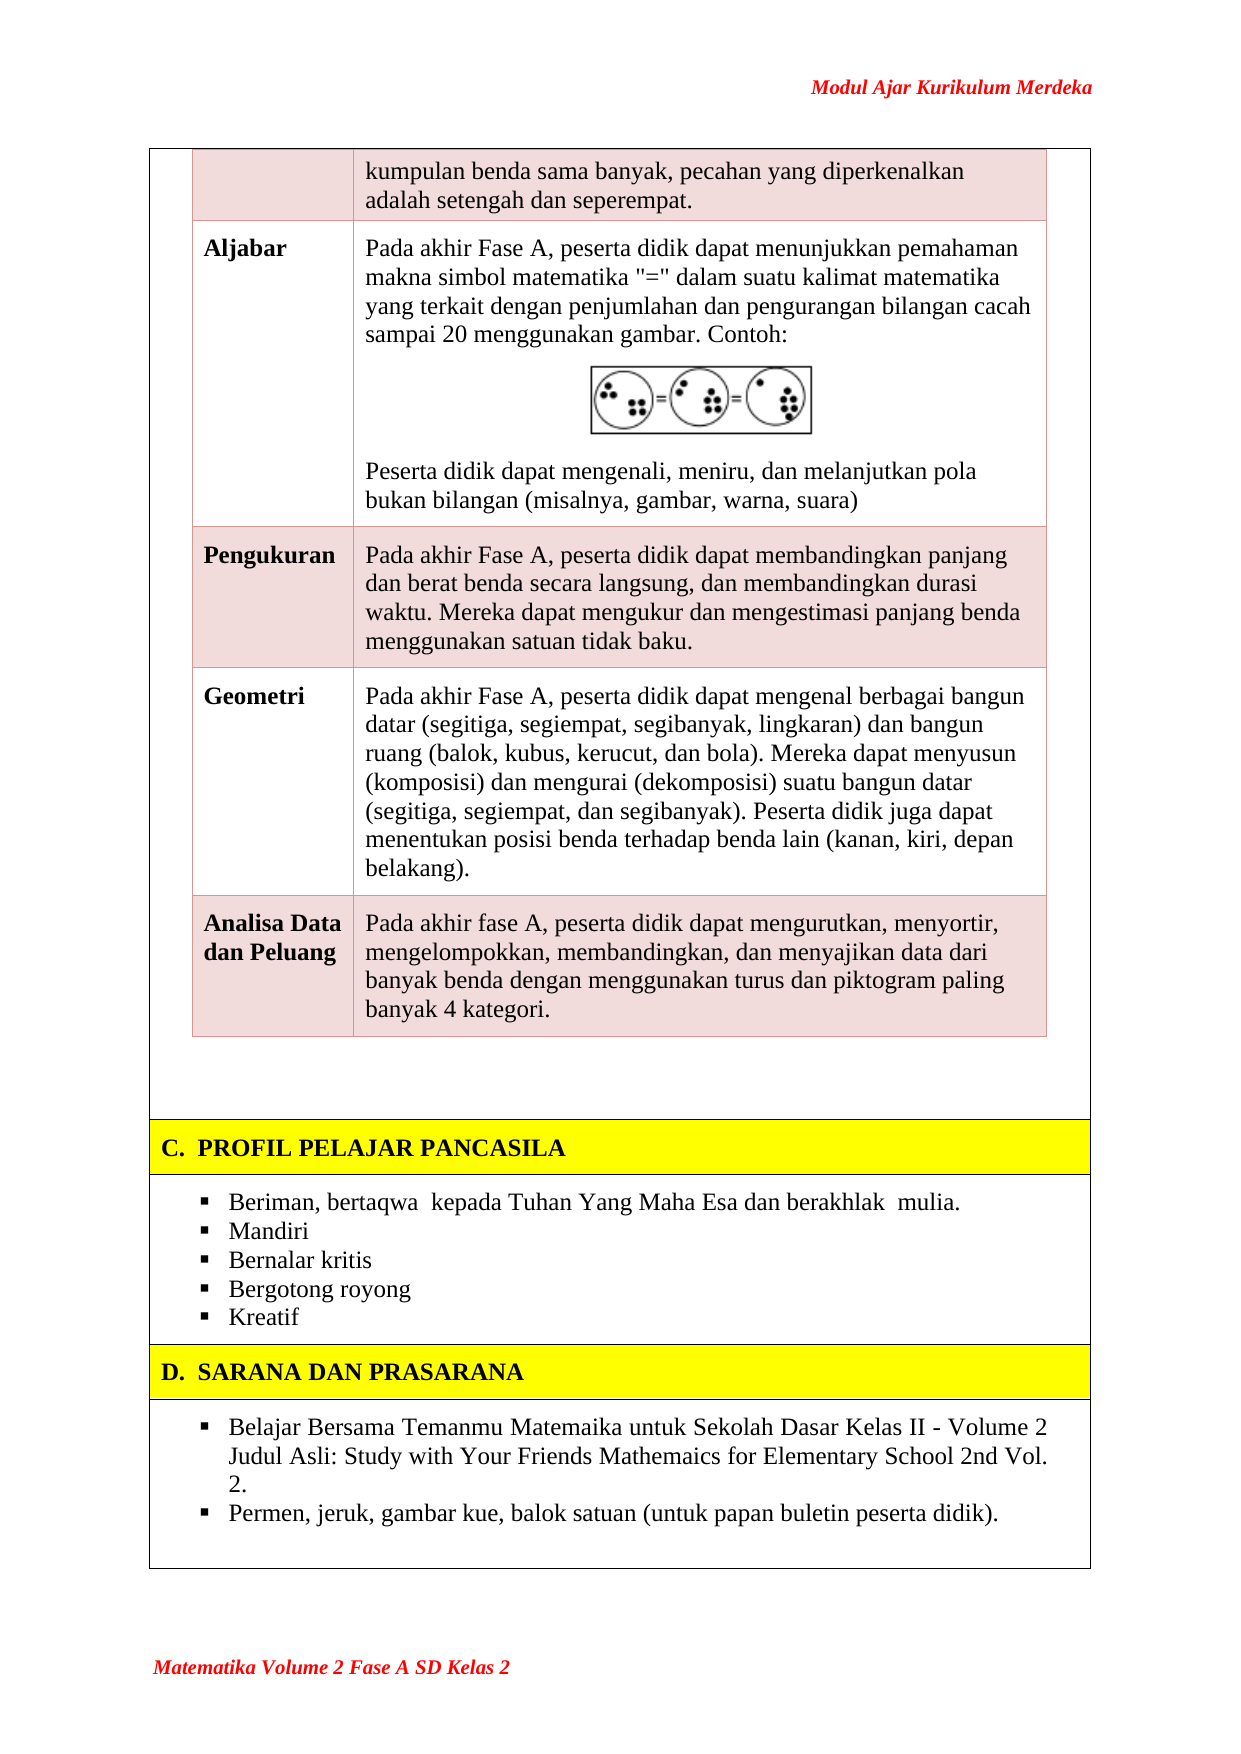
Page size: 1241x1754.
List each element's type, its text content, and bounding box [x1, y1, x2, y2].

picture [583, 360, 817, 444]
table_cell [150, 149, 1090, 1119]
table_cell Beriman, bertaqwa kepada Tuhan Yang Maha Esa dan berakhlak mulia. Mandiri Bernalar kritis Bergotong royong Kreatif [150, 1175, 1090, 1344]
table_cell C. PROFIL PELAJAR PANCASILA [150, 1120, 1090, 1174]
table_cell D. SARANA DAN PRASARANA [150, 1345, 1090, 1398]
table_cell Belajar Bersama Temanmu Matemaika untuk Sekolah Dasar Kelas II - Volume 2 Judul Asli: Study with Your Friends Mathemaics for Elementary School 2nd Vol. 2. Permen, jeruk, gambar kue, balok satuan (untuk papan buletin peserta didik). [150, 1400, 1090, 1568]
